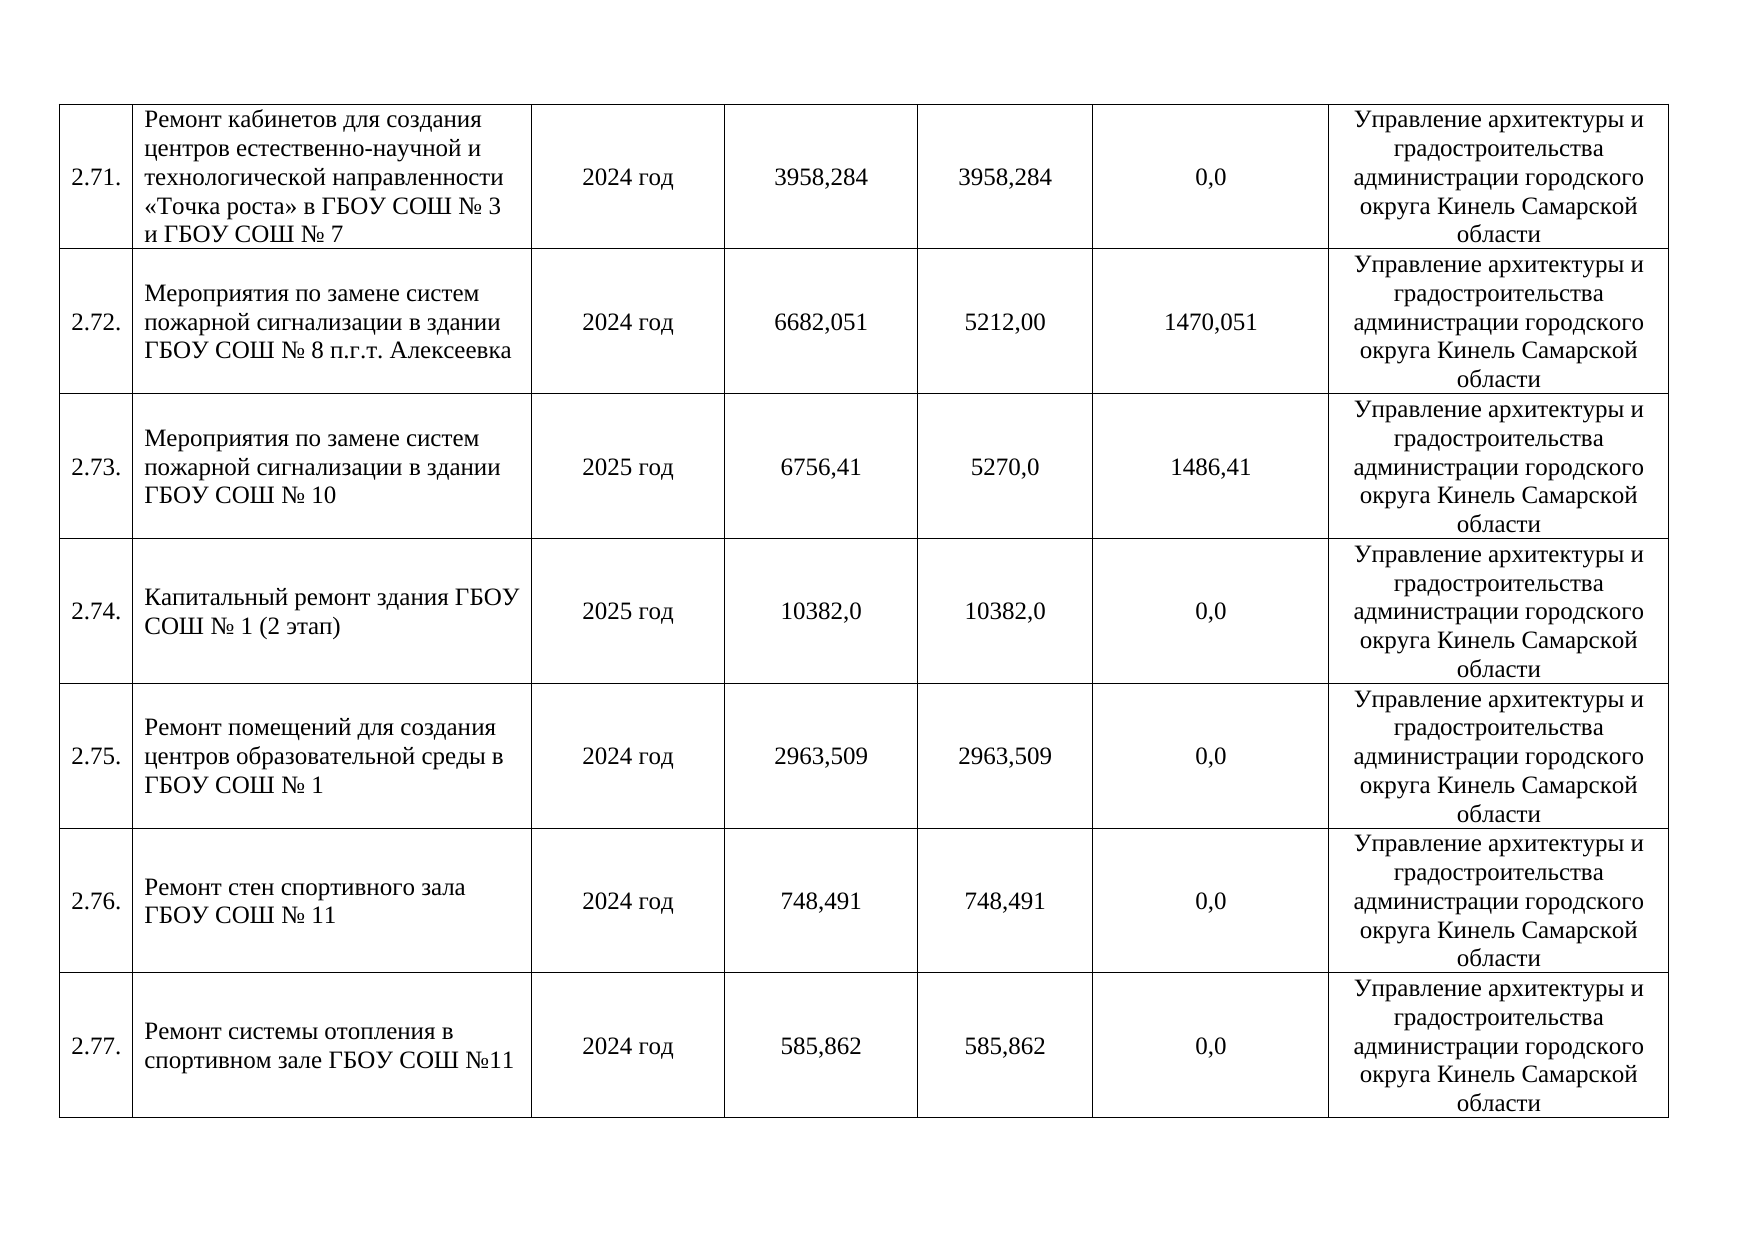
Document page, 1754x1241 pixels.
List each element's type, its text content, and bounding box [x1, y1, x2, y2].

table_cell Управление архитектуры и градостроительства администрации городского округа Кинель Самарской области [1329, 249, 1668, 393]
table_cell Мероприятия по замене систем пожарной сигнализации в здании ГБОУ СОШ № 8 п.г.т. Алексеевка [133, 249, 531, 393]
table_cell 2963,509 [725, 684, 917, 827]
table_cell 2024 год [532, 684, 724, 827]
table_cell 1470,051 [1093, 249, 1328, 393]
table_cell 6756,41 [725, 394, 917, 538]
table_cell 2.75. [60, 684, 132, 827]
table_cell 3958,284 [725, 105, 917, 248]
table_cell 2.74. [60, 539, 132, 683]
table_cell 1486,41 [1093, 394, 1328, 538]
table_cell 2024 год [532, 105, 724, 248]
table_cell 2.77. [60, 973, 132, 1117]
table_cell Управление архитектуры и градостроительства администрации городского округа Кинель Самарской области [1329, 539, 1668, 683]
table_cell 5270,0 [918, 394, 1092, 538]
table_cell 2024 год [532, 829, 724, 972]
table_cell 585,862 [725, 973, 917, 1117]
table_cell Управление архитектуры и градостроительства администрации городского округа Кинель Самарской области [1329, 684, 1668, 827]
table_cell Ремонт стен спортивного зала ГБОУ СОШ № 11 [133, 829, 531, 972]
table_cell 6682,051 [725, 249, 917, 393]
table_cell 2025 год [532, 394, 724, 538]
table_cell Ремонт помещений для создания центров образовательной среды в ГБОУ СОШ № 1 [133, 684, 531, 827]
table_cell 585,862 [918, 973, 1092, 1117]
table_cell 748,491 [918, 829, 1092, 972]
table_cell 2024 год [532, 249, 724, 393]
table_cell 0,0 [1093, 829, 1328, 972]
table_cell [1329, 105, 1668, 248]
table_cell Ремонт кабинетов для создания центров естественно-научной и технологической направленности «Точка роста» в ГБОУ СОШ № 3 и ГБОУ СОШ № 7 [133, 105, 531, 248]
table_cell Мероприятия по замене систем пожарной сигнализации в здании ГБОУ СОШ № 10 [133, 394, 531, 538]
table_cell 2.72. [60, 249, 132, 393]
table_cell 5212,00 [918, 249, 1092, 393]
table_cell 2.71. [60, 105, 132, 248]
table_cell 0,0 [1093, 973, 1328, 1117]
table_cell Ремонт системы отопления в спортивном зале ГБОУ СОШ №11 [133, 973, 531, 1117]
table_cell Управление архитектуры и градостроительства администрации городского округа Кинель Самарской области [1329, 973, 1668, 1117]
table_cell 0,0 [1093, 684, 1328, 827]
table_cell Управление архитектуры и градостроительства администрации городского округа Кинель Самарской области [1329, 829, 1668, 972]
table_cell 3958,284 [918, 105, 1092, 248]
table_cell 0,0 [1093, 105, 1328, 248]
table_cell 10382,0 [725, 539, 917, 683]
table_cell 2.73. [60, 394, 132, 538]
table_cell 2.76. [60, 829, 132, 972]
table_cell 2025 год [532, 539, 724, 683]
table_cell 10382,0 [918, 539, 1092, 683]
table_cell 2963,509 [918, 684, 1092, 827]
table_cell 0,0 [1093, 539, 1328, 683]
table_cell 2024 год [532, 973, 724, 1117]
table_cell 748,491 [725, 829, 917, 972]
table_cell Управление архитектуры и градостроительства администрации городского округа Кинель Самарской области [1329, 394, 1668, 538]
table_cell Капитальный ремонт здания ГБОУ СОШ № 1 (2 этап) [133, 539, 531, 683]
